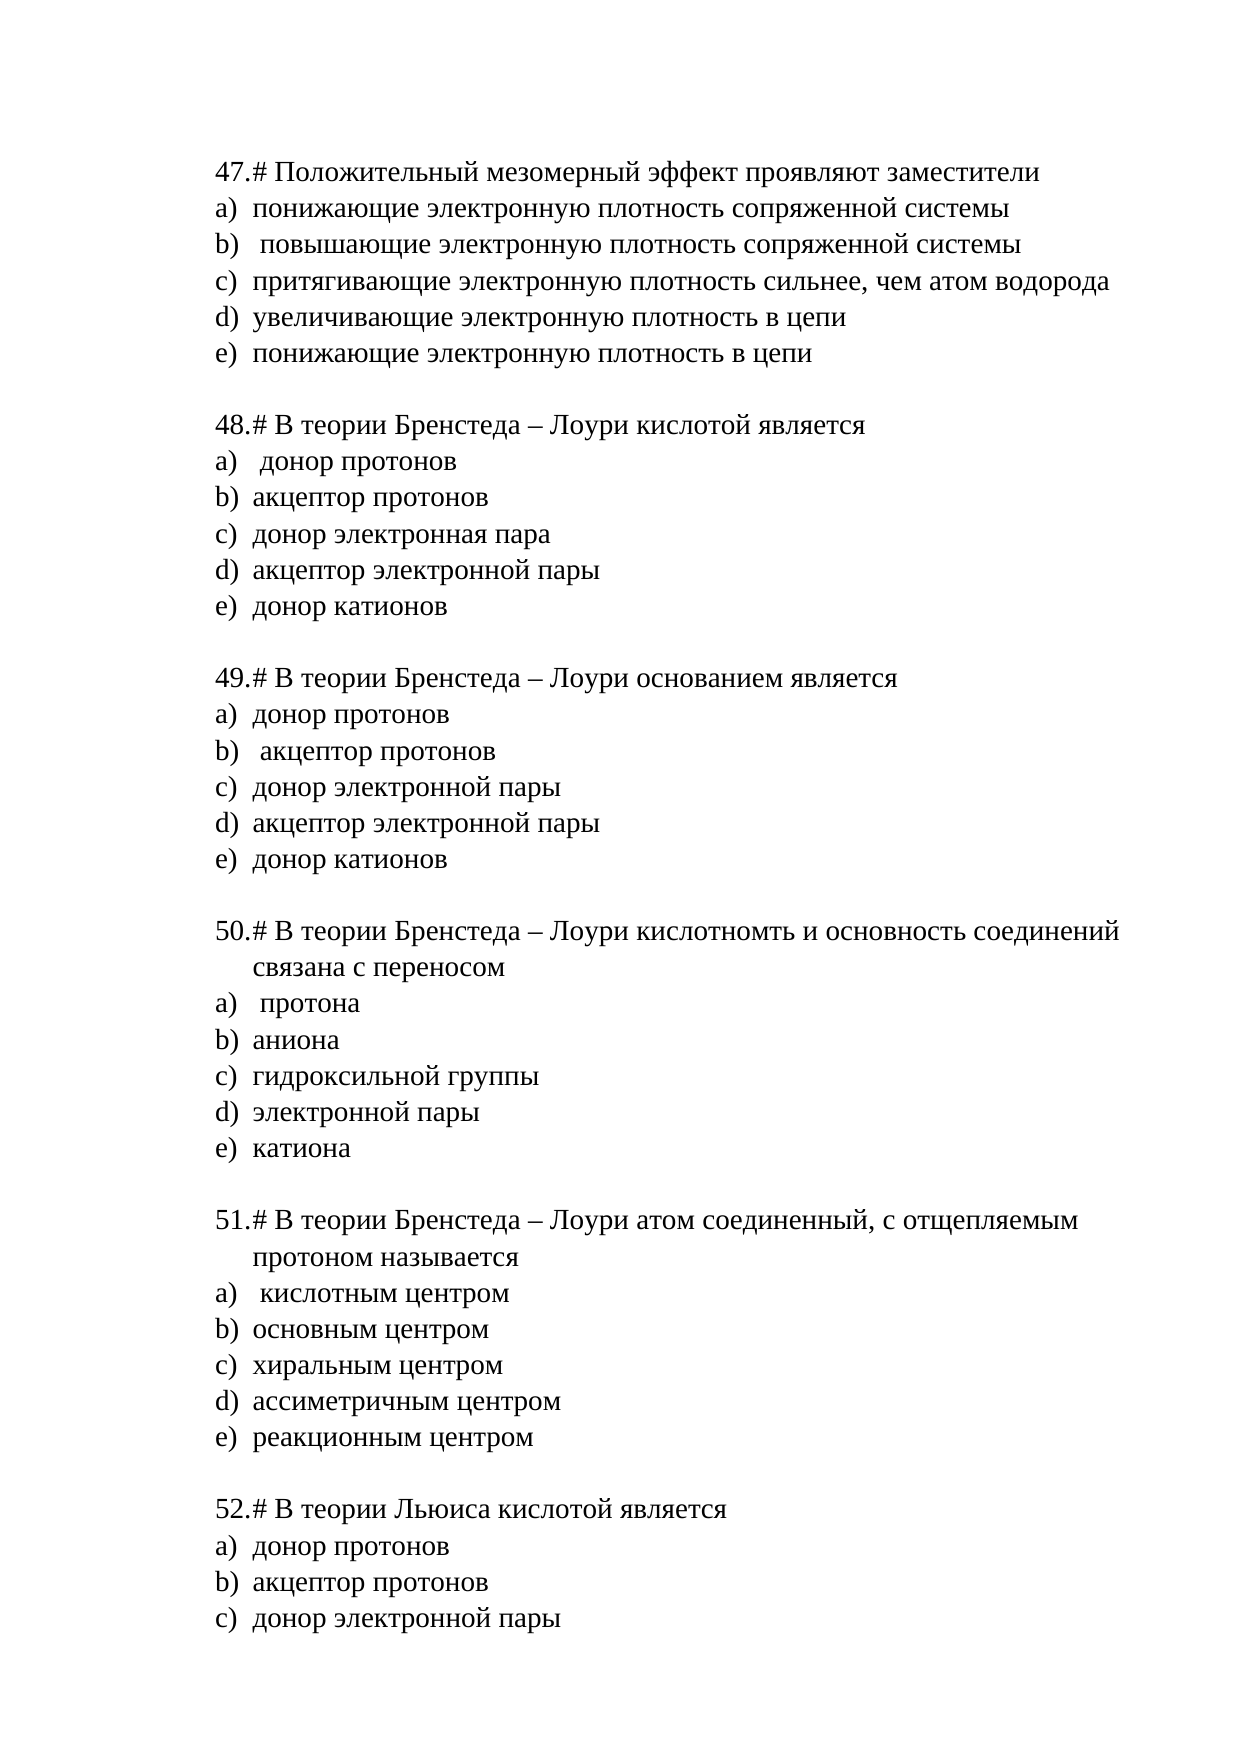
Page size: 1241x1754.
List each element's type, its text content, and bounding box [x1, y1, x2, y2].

list аниона [215, 1022, 1152, 1055]
list донор протонов [215, 696, 1152, 730]
list донор электронная пара [215, 516, 1152, 549]
list донор протонов [215, 443, 1152, 477]
list хиральным центром [215, 1347, 1152, 1381]
list понижающие электронную плотность сопряженной системы [215, 190, 1152, 224]
list # В теории Льюиса кислотой является [215, 1492, 1152, 1525]
list ассиметричным центром [215, 1383, 1152, 1417]
list реакционным центром [215, 1419, 1152, 1453]
list гидроксильной группы [215, 1058, 1152, 1091]
list # В теории Бренстеда – Лоури основанием является [215, 660, 1152, 694]
list донор протонов [215, 1528, 1152, 1561]
list основным центром [215, 1311, 1152, 1344]
list # Положительный мезомерный эффект проявляют заместители [215, 154, 1152, 188]
list акцептор протонов [215, 733, 1152, 766]
list # В теории Бренстеда – Лоури кислотой является [215, 407, 1152, 441]
list # В теории Бренстеда – Лоури кислотномть и основность соединений связана с переносом [215, 913, 1152, 983]
list акцептор электронной пары [215, 552, 1152, 585]
list кислотным центром [215, 1275, 1152, 1308]
list донор электронной пары [215, 769, 1152, 802]
list увеличивающие электронную плотность в цепи [215, 299, 1152, 332]
list # В теории Бренстеда – Лоури атом соединенный, с отщепляемым протоном называется [215, 1202, 1152, 1272]
list донор электронной пары [215, 1600, 1152, 1634]
list протона [215, 986, 1152, 1019]
list понижающие электронную плотность в цепи [215, 335, 1152, 368]
list акцептор протонов [215, 479, 1152, 513]
list электронной пары [215, 1094, 1152, 1128]
list акцептор протонов [215, 1564, 1152, 1597]
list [215, 227, 1152, 260]
list акцептор электронной пары [215, 805, 1152, 838]
list притягивающие электронную плотность сильнее, чем атом водорода [215, 263, 1152, 296]
list донор катионов [215, 841, 1152, 874]
list катиона [215, 1130, 1152, 1164]
list донор катионов [215, 588, 1152, 622]
